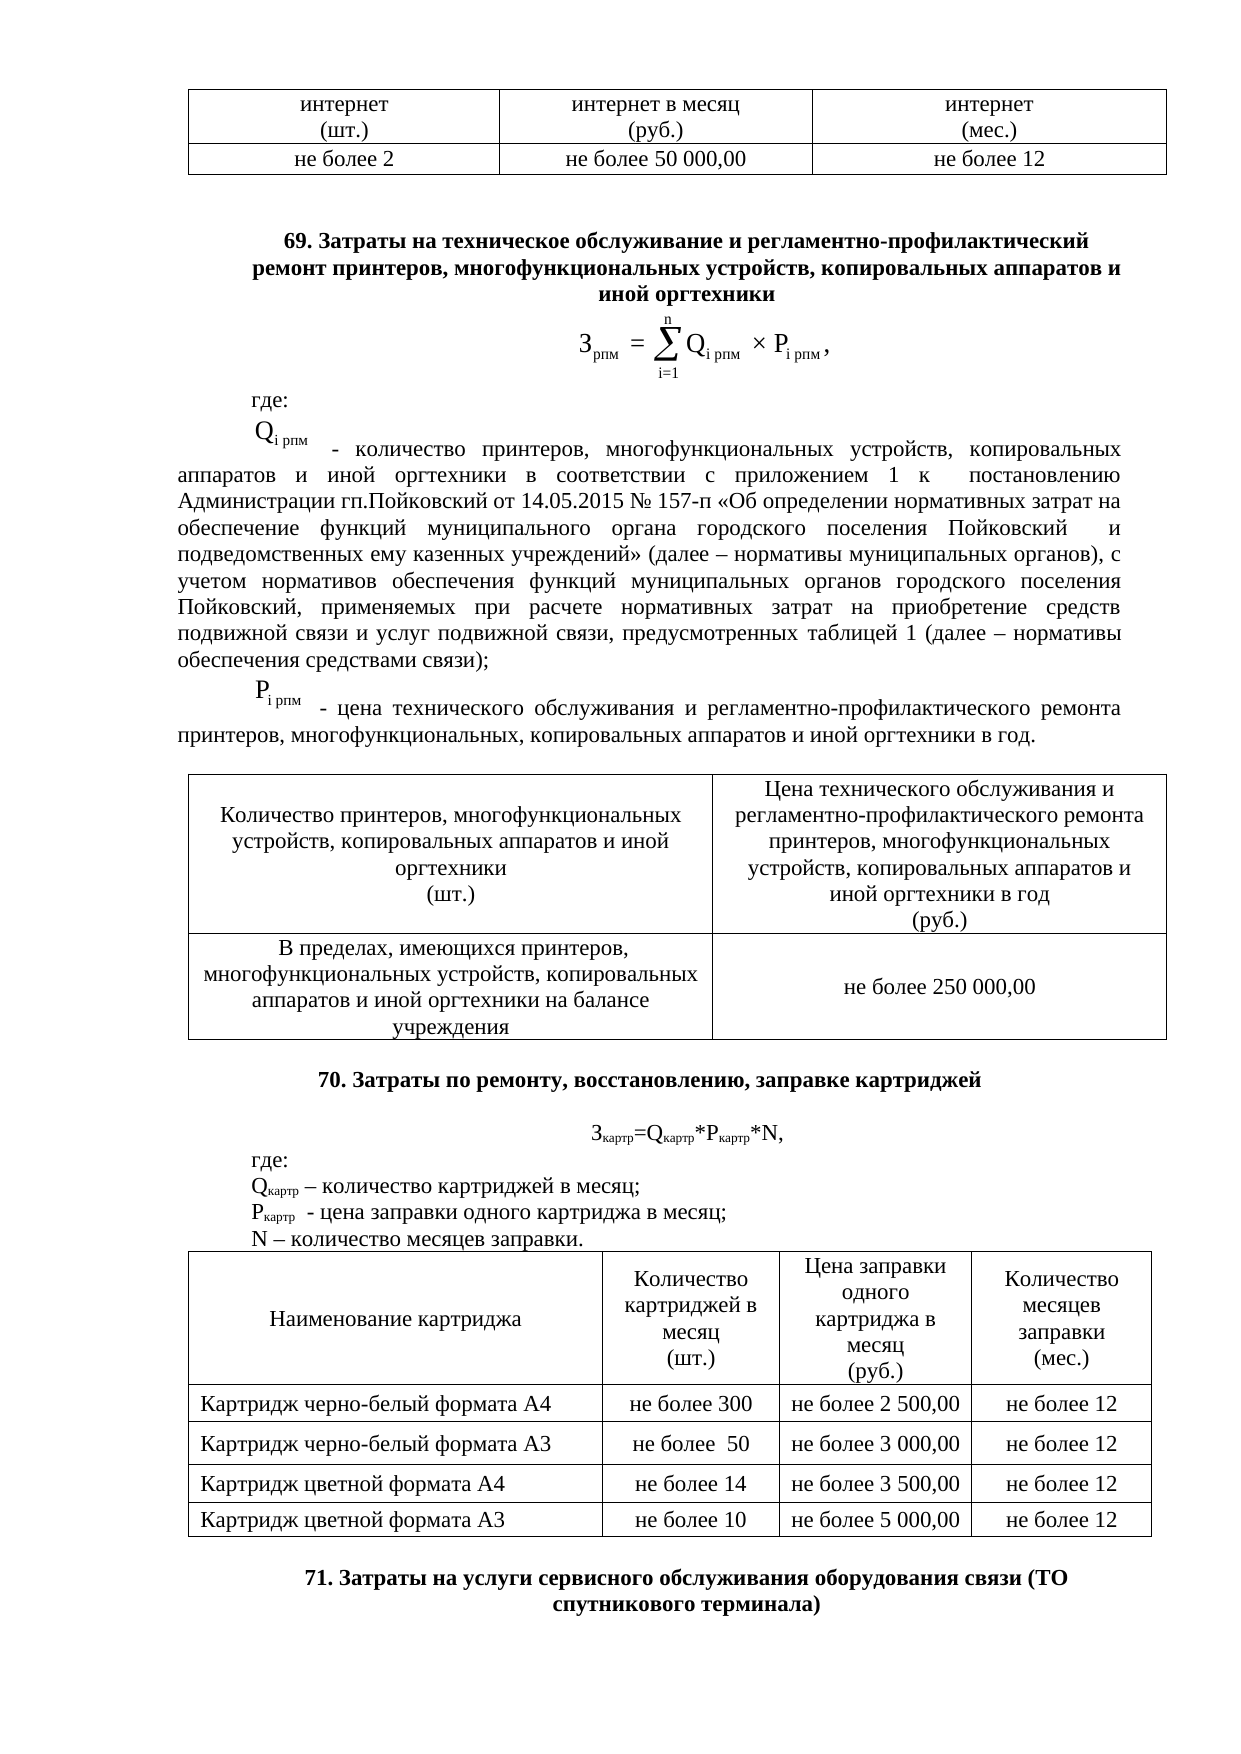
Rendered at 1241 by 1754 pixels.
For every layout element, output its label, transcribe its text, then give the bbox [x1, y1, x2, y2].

text - цена технического обслуживания и регламентно-профилактического ремонта принтеров, многофункциональных, копировальных аппаратов и иной оргтехники в год. [177, 672, 1122, 747]
text 69. Затраты на техническое обслуживание и регламентно-профилактический ремонт принтеров, многофункциональных устройств, копировальных аппаратов и иной оргтехники [251, 227, 1122, 306]
table_header Количество картриджей в месяц (шт.) [603, 1252, 779, 1384]
text 70. Затраты по ремонту, восстановлению, заправке картриджей [177, 1067, 1122, 1093]
table_cell не более 5 000,00 [780, 1503, 971, 1536]
table_cell Картридж цветной формата А4 [189, 1465, 602, 1502]
table_cell не более 14 [603, 1465, 779, 1502]
table_cell не более 300 [603, 1385, 779, 1421]
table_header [189, 90, 499, 142]
text где: [177, 386, 1122, 412]
table_cell не более 10 [603, 1503, 779, 1536]
table_cell не более 12 [972, 1422, 1151, 1464]
table_cell не более 50 [603, 1422, 779, 1464]
table_cell не более 250 000,00 [713, 934, 1166, 1039]
table_cell не более 12 [972, 1385, 1151, 1421]
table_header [500, 90, 812, 142]
table_header Количество месяцев заправки (мес.) [972, 1252, 1151, 1384]
text Зкартр=Qкартр*Pкартр*N, [252, 1119, 1122, 1146]
table_cell не более 12 [972, 1503, 1151, 1536]
table_cell не более 12 [972, 1465, 1151, 1502]
table_cell не более 3 500,00 [780, 1465, 971, 1502]
text - количество принтеров, многофункциональных устройств, копировальных аппаратов и иной оргтехники в соответствии с приложением 1 к постановлению Администрации гп.Пойковский от 14.05.2015 № 157-п «Об определении нормативных затрат на обеспечение функций муниципального органа городского поселения Пойковский и подведомственных ему казенных учреждений» (далее – нормативы муниципальных органов), с учетом нормативов обеспечения функций муниципальных органов городского поселения Пойковский, применяемых при расчете нормативных затрат на приобретение средств подвижной связи и услуг подвижной связи, предусмотренных таблицей 1 (далее – нормативы обеспечения средствами связи); [177, 412, 1122, 672]
table_cell не более 50 000,00 [500, 144, 812, 174]
table_header Цена технического обслуживания и регламентно-профилактического ремонта принтеров, многофункциональных устройств, копировальных аппаратов и иной оргтехники в год (руб.) [713, 775, 1166, 933]
table_cell не более 12 [813, 144, 1166, 174]
text N – количество месяцев заправки. [177, 1225, 1122, 1251]
table_cell Картридж черно-белый формата А3 [189, 1422, 602, 1464]
text Pкартр - цена заправки одного картриджа в месяц; [177, 1198, 1122, 1225]
table_header Количество принтеров, многофункциональных устройств, копировальных аппаратов и иной оргтехники (шт.) [189, 775, 712, 933]
table_cell Картридж цветной формата А3 [189, 1503, 602, 1536]
table_cell В пределах, имеющихся принтеров, многофункциональных устройств, копировальных аппаратов и иной оргтехники на балансе учреждения [189, 934, 712, 1039]
table_header Цена заправки одного картриджа в месяц (руб.) [780, 1252, 971, 1384]
text 71. Затраты на услуги сервисного обслуживания оборудования связи (ТО спутникового терминала) [251, 1564, 1122, 1616]
table_cell не более 2 [189, 144, 499, 174]
table_cell не более 2 500,00 [780, 1385, 971, 1421]
table_header Наименование картриджа [189, 1252, 602, 1384]
text где: [177, 1146, 1122, 1172]
text Qкартр – количество картриджей в месяц; [177, 1172, 1122, 1198]
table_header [813, 90, 1166, 142]
table_cell Картридж черно-белый формата А4 [189, 1385, 602, 1421]
table_cell не более 3 000,00 [780, 1422, 971, 1464]
